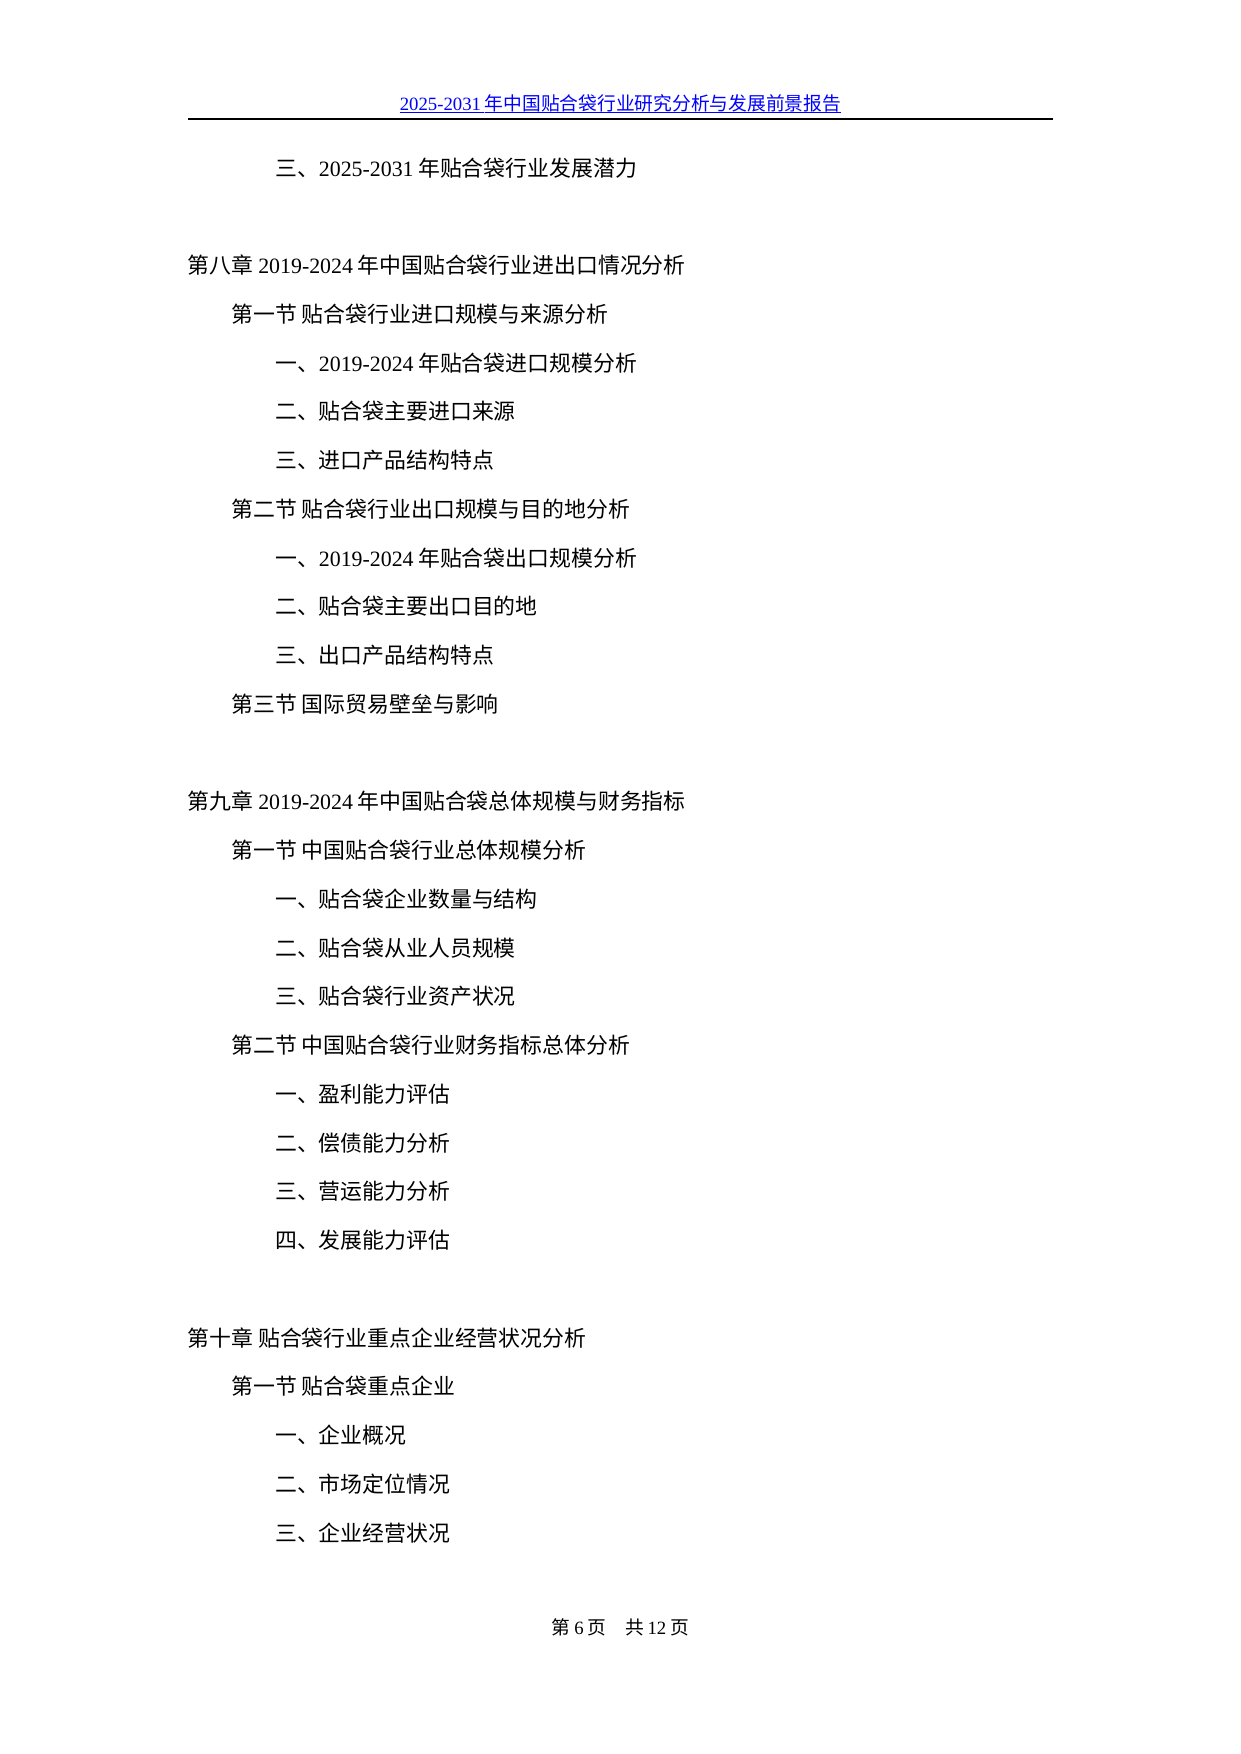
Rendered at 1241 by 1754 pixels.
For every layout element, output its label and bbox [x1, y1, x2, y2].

text [187, 150, 1053, 1548]
